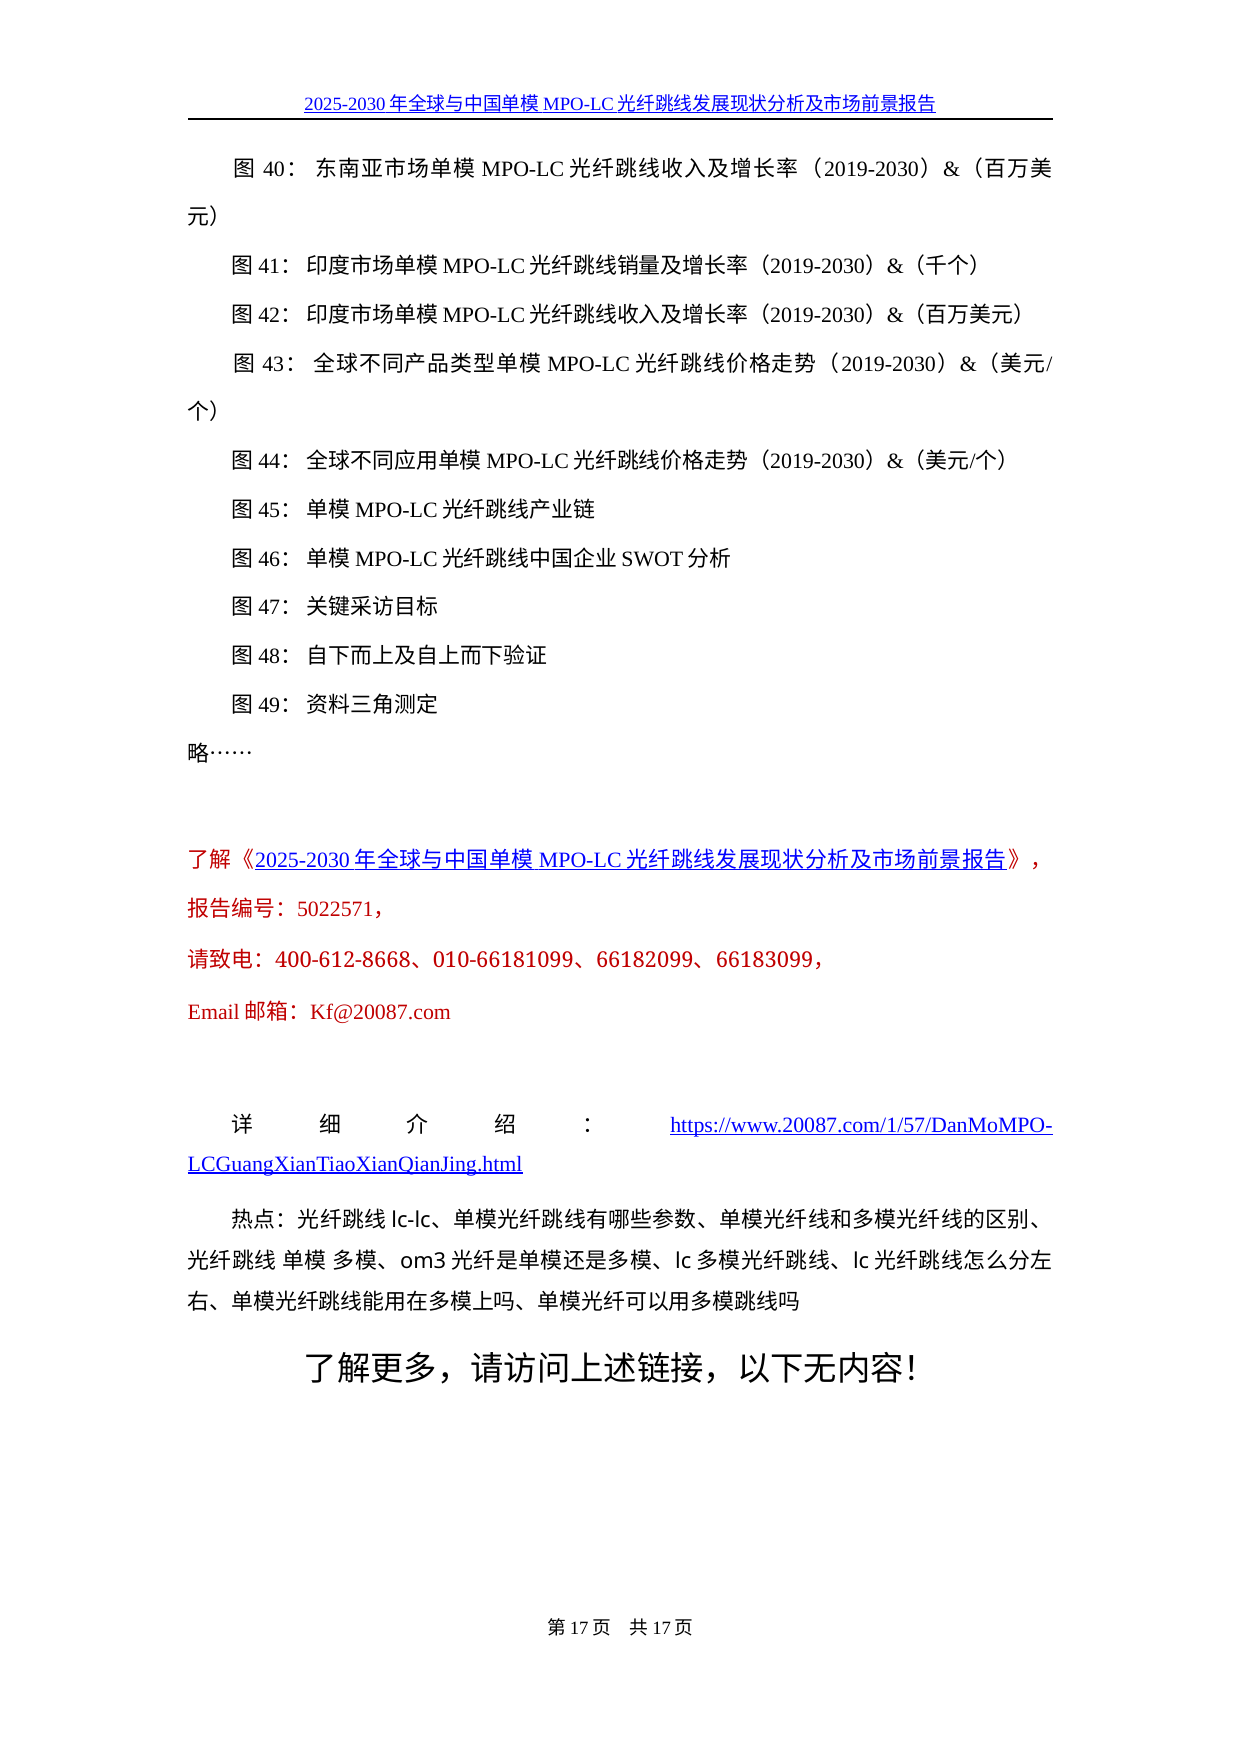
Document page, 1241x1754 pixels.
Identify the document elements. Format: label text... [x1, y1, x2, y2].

title 了解更多，请访问上述链接，以下无内容！ [187, 1333, 1053, 1398]
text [187, 150, 1053, 768]
text 详细介绍：https://www.20087.com/1/57/DanMoMPO-LCGuangXianTiaoXianQianJing.html [187, 1106, 1053, 1179]
text 热点：光纤跳线lc-lc、单模光纤跳线有哪些参数、单模光纤线和多模光纤线的区别、光纤跳线 单模 多模、om3光纤是单模还是多模、lc多模光纤跳线、lc光纤跳线怎么分左右、单模光纤跳线能用在多模上吗、单模光纤可以用多模跳线吗 [187, 1202, 1053, 1316]
text 请致电：400-612-8668、010-66181099、66182099、66183099， [187, 942, 1053, 974]
text Email邮箱：Kf@20087.com [187, 993, 1053, 1026]
text 了解《2025-2030年全球与中国单模MPO-LC光纤跳线发展现状分析及市场前景报告》，报告编号：5022571， [187, 842, 1053, 923]
